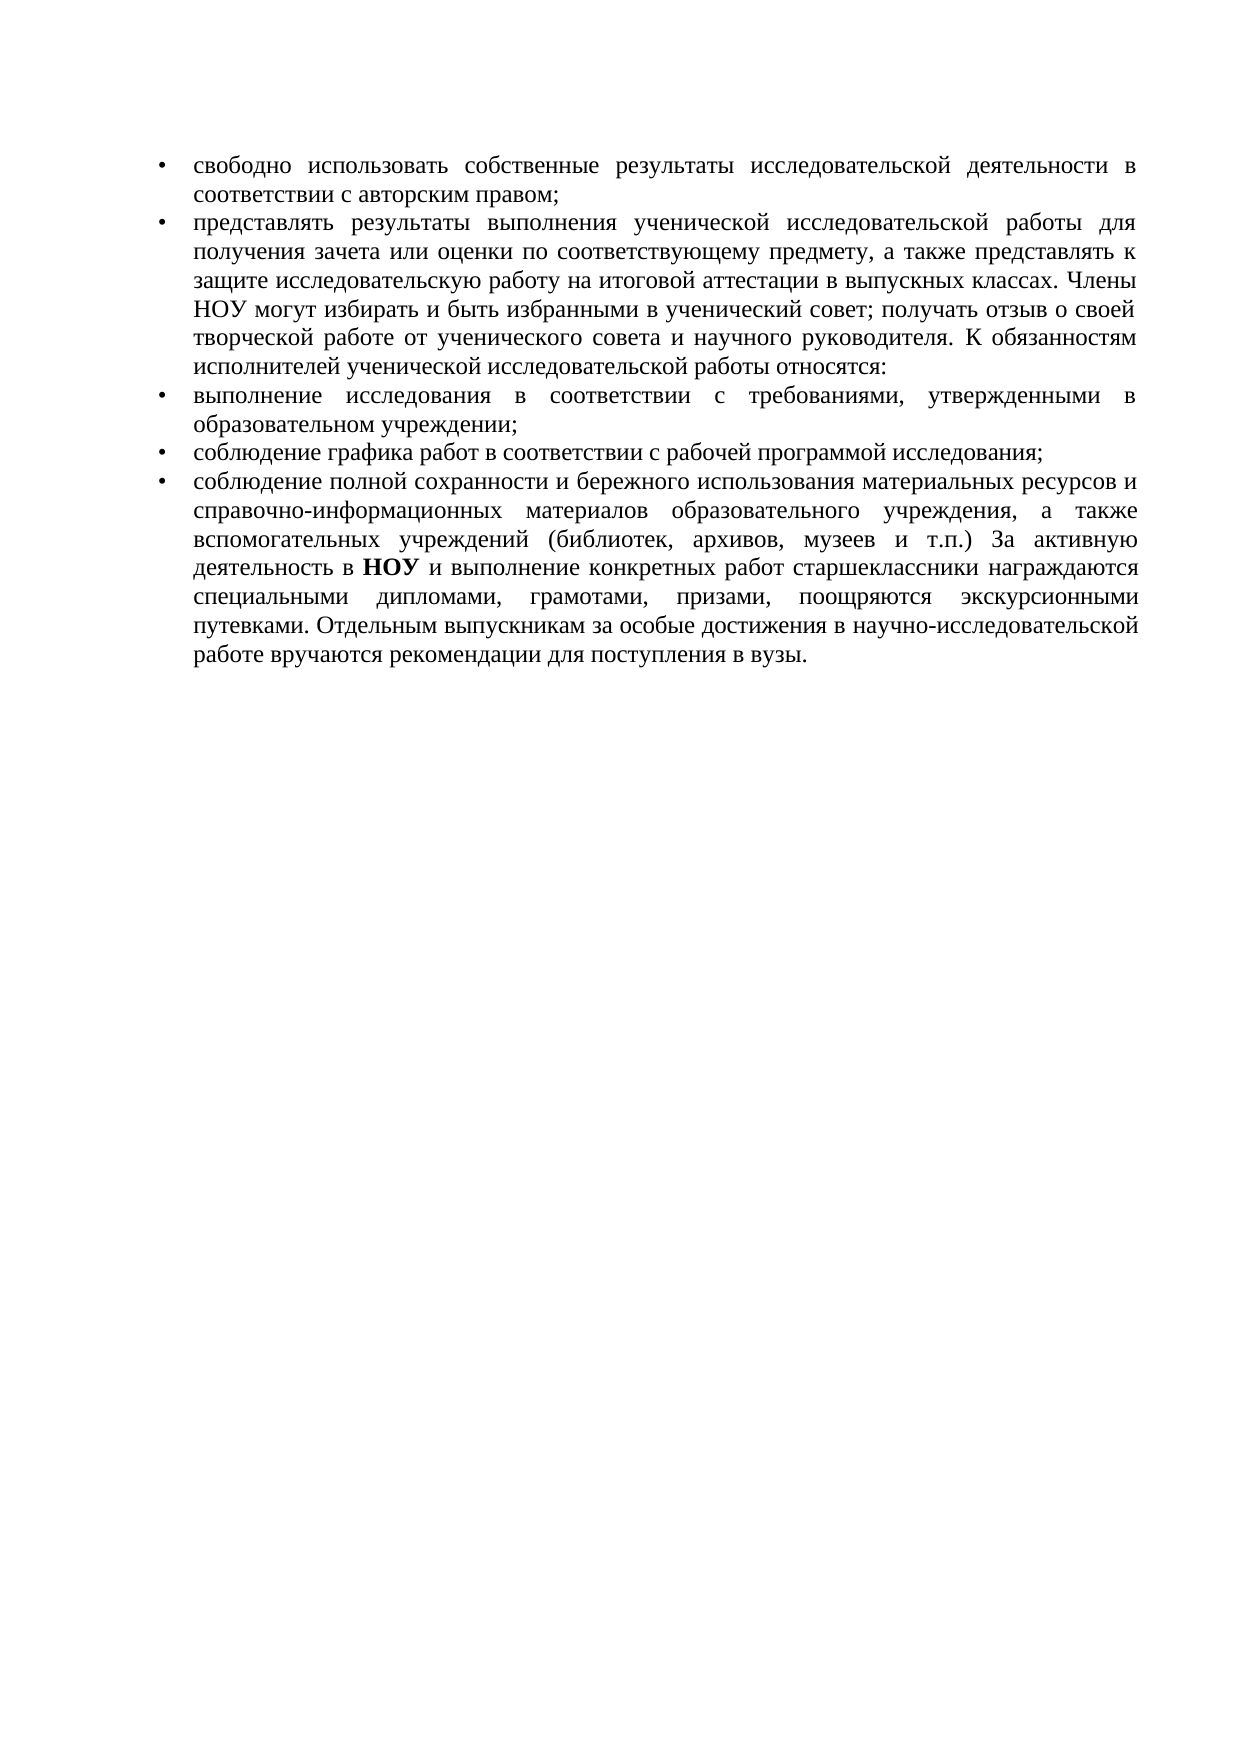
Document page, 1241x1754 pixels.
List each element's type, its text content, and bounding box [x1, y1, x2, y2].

list выполнение исследования в соответствии с требованиями, утвержденными в образовательном учреждении; [158, 380, 1137, 437]
list представлять результаты выполнения ученической исследовательской работы для получения зачета или оценки по соответствующему предмету, а также представлять к защите исследовательскую работу на итоговой аттестации в выпускных классах. Члены НОУ могут избирать и быть избранными в ученический совет; получать отзыв о своей творческой работе от ученического совета и научного руководителя. К обязанностям исполнителей ученической исследовательской работы относятся: [158, 207, 1137, 380]
list соблюдение графика работ в соответствии с рабочей программой исследования; [158, 437, 1139, 466]
list свободно использовать собственные результаты исследовательской деятельности в соответствии с авторским правом; [158, 150, 1137, 207]
list соблюдение полной сохранности и бережного использования материальных ресурсов и справочно-информационных материалов образовательного учреждения, а также вспомогательных учреждений (библиотек, архивов, музеев и т.п.) За активную деятельность в НОУ и выполнение конкретных работ старшеклассники награждаются специальными дипломами, грамотами, призами, поощряются экскурсионными путевками. Отдельным выпускникам за особые достижения в научно-исследовательской работе вручаются рекомендации для поступления в вузы. [158, 466, 1139, 667]
